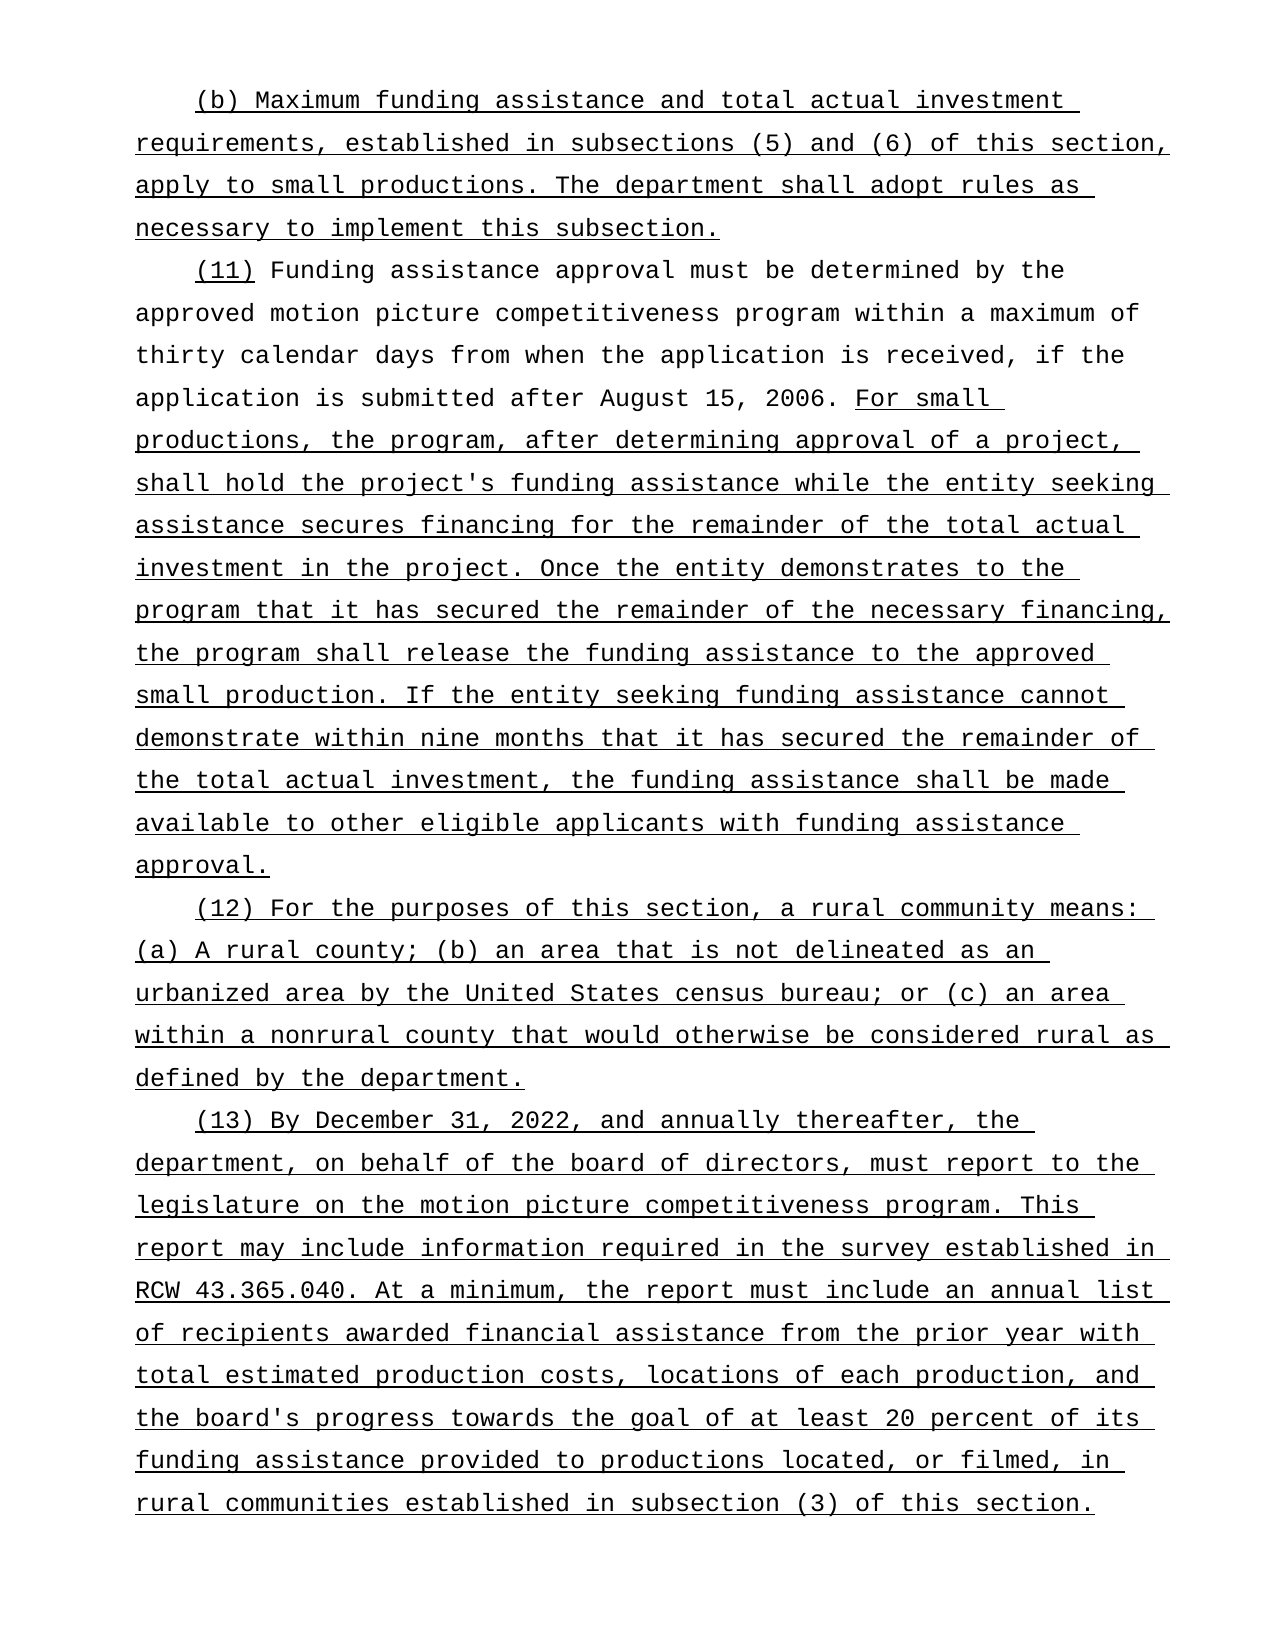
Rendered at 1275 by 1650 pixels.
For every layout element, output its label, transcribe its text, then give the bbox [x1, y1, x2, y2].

text (b) Maximum funding assistance and total actual investment requirements, established in subsections (5) and (6) of this section, apply to small productions. The department shall adopt rules as necessary to implement this subsection. [135, 155, 1170, 245]
text (12) For the purposes of this section, a rural community means: (a) A rural county; (b) an area that is not delineated as an urbanized area by the United States census bureau; or (c) an area within a nonrural county that would otherwise be considered rural as defined by the department. [135, 1048, 1170, 1095]
text (b) Maximum funding assistance and total actual investment requirements, established in subsections (5) and (6) of this section, apply to small productions. The department shall adopt rules as necessary to implement this subsection. [135, 75, 1170, 154]
text (13) By December 31, 2022, and annually thereafter, the department, on behalf of the board of directors, must report to the legislature on the motion picture competitiveness program. This report may include information required in the survey established in RCW 43.365.040. At a minimum, the report must include an annual list of recipients awarded financial assistance from the prior year with total estimated production costs, locations of each production, and the board's progress towards the goal of at least 20 percent of its funding assistance provided to productions located, or filmed, in rural communities established in subsection (3) of this section. [135, 1095, 1170, 1259]
text (11) Funding assistance approval must be determined by the approved motion picture competitiveness program within a maximum of thirty calendar days from when the application is received, if the application is submitted after August 15, 2006. For small productions, the program, after determining approval of a project, shall hold the project's funding assistance while the entity seeking assistance secures financing for the remainder of the total actual investment in the project. Once the entity demonstrates to the program that it has secured the remainder of the necessary financing, the program shall release the funding assistance to the approved small production. If the entity seeking funding assistance cannot demonstrate within nine months that it has secured the remainder of the total actual investment, the funding assistance shall be made available to other eligible applicants with funding assistance approval. [135, 623, 1170, 882]
text (13) By December 31, 2022, and annually thereafter, the department, on behalf of the board of directors, must report to the legislature on the motion picture competitiveness program. This report may include information required in the survey established in RCW 43.365.040. At a minimum, the report must include an annual list of recipients awarded financial assistance from the prior year with total estimated production costs, locations of each production, and the board's progress towards the goal of at least 20 percent of its funding assistance provided to productions located, or filmed, in rural communities established in subsection (3) of this section. [135, 1303, 1170, 1520]
text (11) Funding assistance approval must be determined by the approved motion picture competitiveness program within a maximum of thirty calendar days from when the application is received, if the application is submitted after August 15, 2006. For small productions, the program, after determining approval of a project, shall hold the project's funding assistance while the entity seeking assistance secures financing for the remainder of the total actual investment in the project. Once the entity demonstrates to the program that it has secured the remainder of the necessary financing, the program shall release the funding assistance to the approved small production. If the entity seeking funding assistance cannot demonstrate within nine months that it has secured the remainder of the total actual investment, the funding assistance shall be made available to other eligible applicants with funding assistance approval. [135, 495, 1170, 621]
text (11) Funding assistance approval must be determined by the approved motion picture competitiveness program within a maximum of thirty calendar days from when the application is received, if the application is submitted after August 15, 2006. For small productions, the program, after determining approval of a project, shall hold the project's funding assistance while the entity seeking assistance secures financing for the remainder of the total actual investment in the project. Once the entity demonstrates to the program that it has secured the remainder of the necessary financing, the program shall release the funding assistance to the approved small production. If the entity seeking funding assistance cannot demonstrate within nine months that it has secured the remainder of the total actual investment, the funding assistance shall be made available to other eligible applicants with funding assistance approval. [135, 245, 1170, 494]
text (13) By December 31, 2022, and annually thereafter, the department, on behalf of the board of directors, must report to the legislature on the motion picture competitiveness program. This report may include information required in the survey established in RCW 43.365.040. At a minimum, the report must include an annual list of recipients awarded financial assistance from the prior year with total estimated production costs, locations of each production, and the board's progress towards the goal of at least 20 percent of its funding assistance provided to productions located, or filmed, in rural communities established in subsection (3) of this section. [135, 1260, 1170, 1301]
text (12) For the purposes of this section, a rural community means: (a) A rural county; (b) an area that is not delineated as an urbanized area by the United States census bureau; or (c) an area within a nonrural county that would otherwise be considered rural as defined by the department. [135, 882, 1170, 1046]
